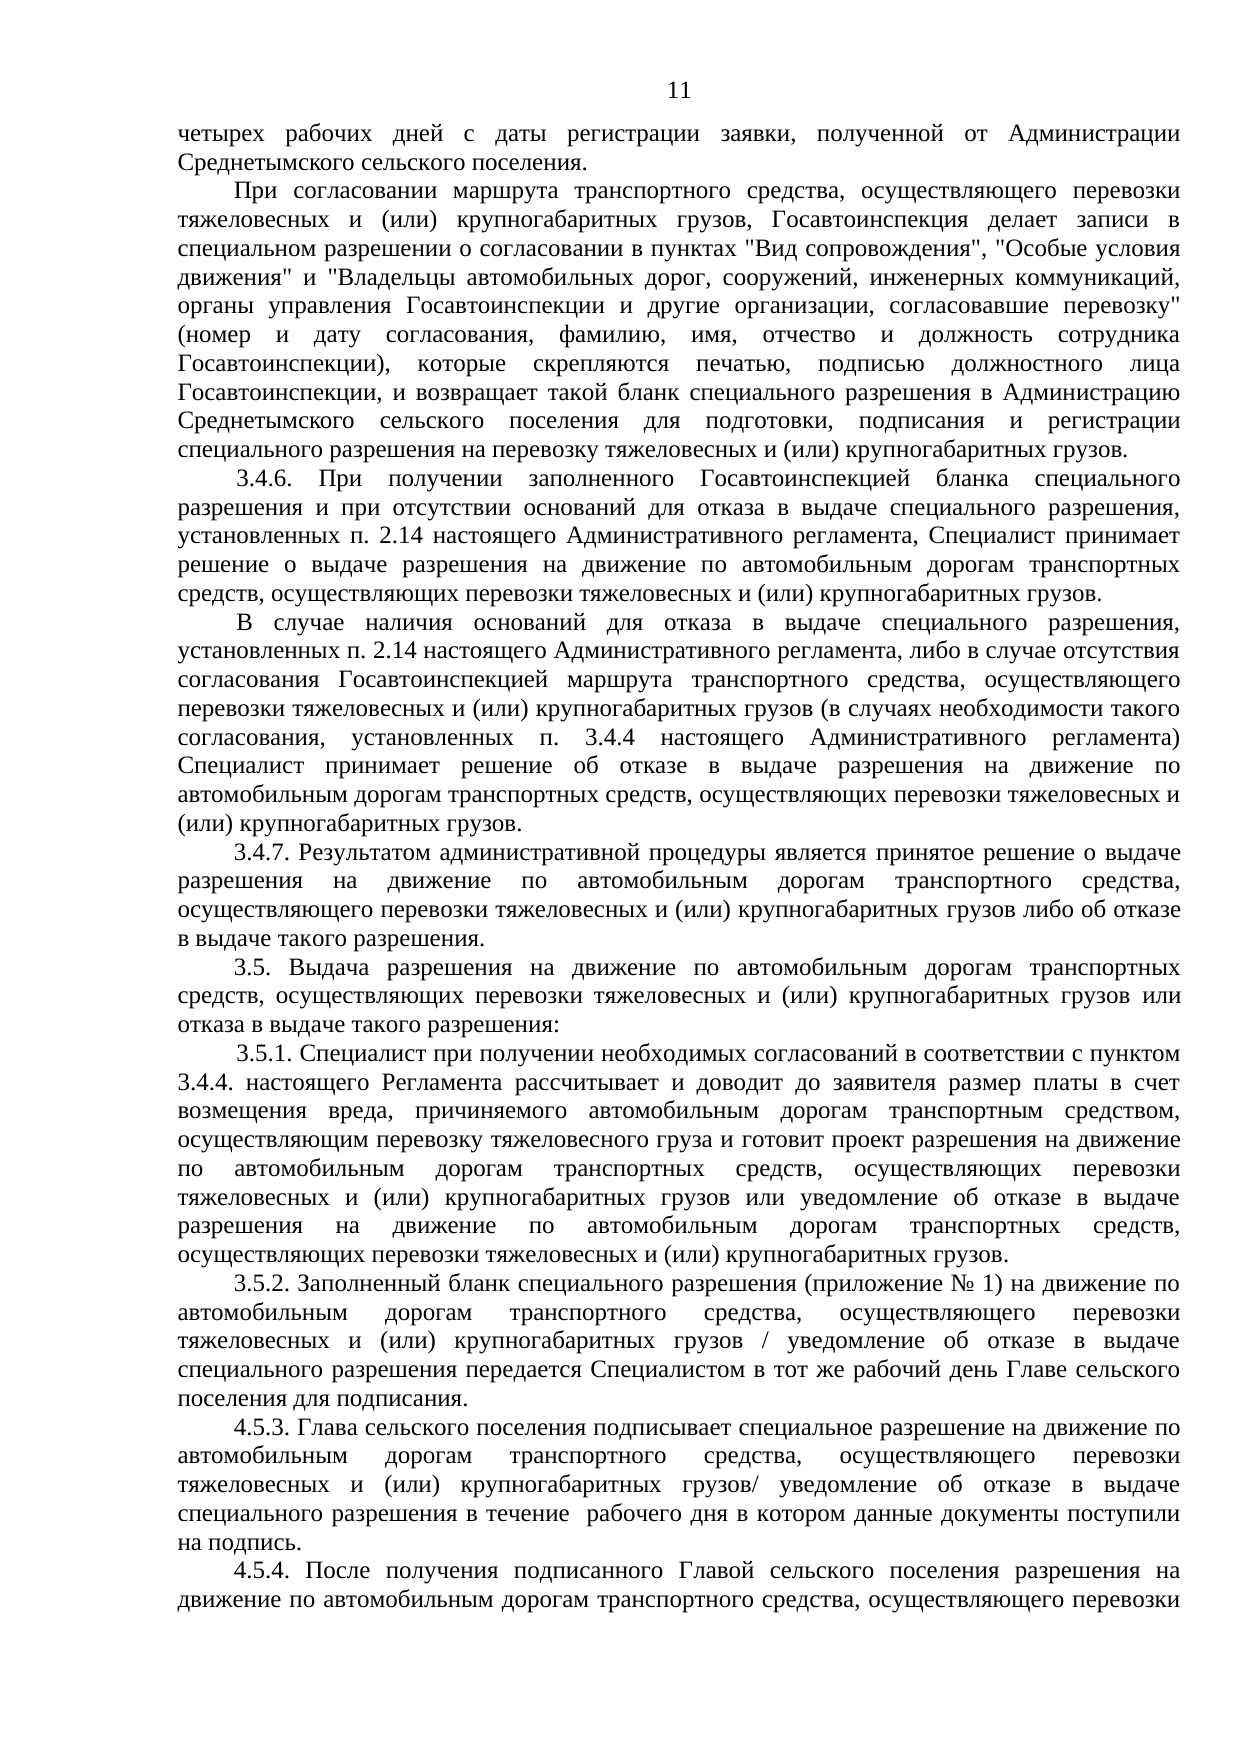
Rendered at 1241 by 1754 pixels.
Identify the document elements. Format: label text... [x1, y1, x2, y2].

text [177, 118, 1181, 176]
text В случае наличия оснований для отказа в выдаче специального разрешения, установленных п. 2.14 настоящего Административного регламента, либо в случае отсутствия согласования Госавтоинспекцией маршрута транспортного средства, осуществляющего перевозки тяжеловесных и (или) крупногабаритных грузов (в случаях необходимости такого согласования, установленных п. 3.4.4 настоящего Административного регламента) Специалист принимает решение об отказе в выдаче разрешения на движение по автомобильным дорогам транспортных средств, осуществляющих перевозки тяжеловесных и (или) крупногабаритных грузов. [177, 607, 1181, 837]
text 3.5. Выдача разрешения на движение по автомобильным дорогам транспортных средств, осуществляющих перевозки тяжеловесных и (или) крупногабаритных грузов или отказа в выдаче такого разрешения: [177, 952, 1181, 1038]
text 3.5.2. Заполненный бланк специального разрешения (приложение № 1) на движение по автомобильным дорогам транспортного средства, осуществляющего перевозки тяжеловесных и (или) крупногабаритных грузов / уведомление об отказе в выдаче специального разрешения передается Специалистом в тот же рабочий день Главе сельского поселения для подписания. [177, 1268, 1181, 1412]
text 3.4.7. Результатом административной процедуры является принятое решение о выдаче разрешения на движение по автомобильным дорогам транспортного средства, осуществляющего перевозки тяжеловесных и (или) крупногабаритных грузов либо об отказе в выдаче такого разрешения. [177, 837, 1181, 952]
text При согласовании маршрута транспортного средства, осуществляющего перевозки тяжеловесных и (или) крупногабаритных грузов, Госавтоинспекция делает записи в специальном разрешении о согласовании в пунктах "Вид сопровождения", "Особые условия движения" и "Владельцы автомобильных дорог, сооружений, инженерных коммуникаций, органы управления Госавтоинспекции и другие организации, согласовавшие перевозку" (номер и дату согласования, фамилию, имя, отчество и должность сотрудника Госавтоинспекции), которые скрепляются печатью, подписью должностного лица Госавтоинспекции, и возвращает такой бланк специального разрешения в Администрацию Среднетымского сельского поселения для подготовки, подписания и регистрации специального разрешения на перевозку тяжеловесных и (или) крупногабаритных грузов. [177, 176, 1181, 463]
text 3.5.1. Специалист при получении необходимых согласований в соответствии с пунктом 3.4.4. настоящего Регламента рассчитывает и доводит до заявителя размер платы в счет возмещения вреда, причиняемого автомобильным дорогам транспортным средством, осуществляющим перевозку тяжеловесного груза и готовит проект разрешения на движение по автомобильным дорогам транспортных средств, осуществляющих перевозки тяжеловесных и (или) крупногабаритных грузов или уведомление об отказе в выдаче разрешения на движение по автомобильным дорогам транспортных средств, осуществляющих перевозки тяжеловесных и (или) крупногабаритных грузов. [177, 1038, 1181, 1268]
text 3.4.6. При получении заполненного Госавтоинспекцией бланка специального разрешения и при отсутствии оснований для отказа в выдаче специального разрешения, установленных п. 2.14 настоящего Административного регламента, Специалист принимает решение о выдаче разрешения на движение по автомобильным дорогам транспортных средств, осуществляющих перевозки тяжеловесных и (или) крупногабаритных грузов. [177, 463, 1181, 607]
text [177, 1556, 1181, 1613]
text 4.5.3. Глава сельского поселения подписывает специальное разрешение на движение по автомобильным дорогам транспортного средства, осуществляющего перевозки тяжеловесных и (или) крупногабаритных грузов/ уведомление об отказе в выдаче специального разрешения в течение рабочего дня в котором данные документы поступили на подпись. [177, 1412, 1181, 1556]
